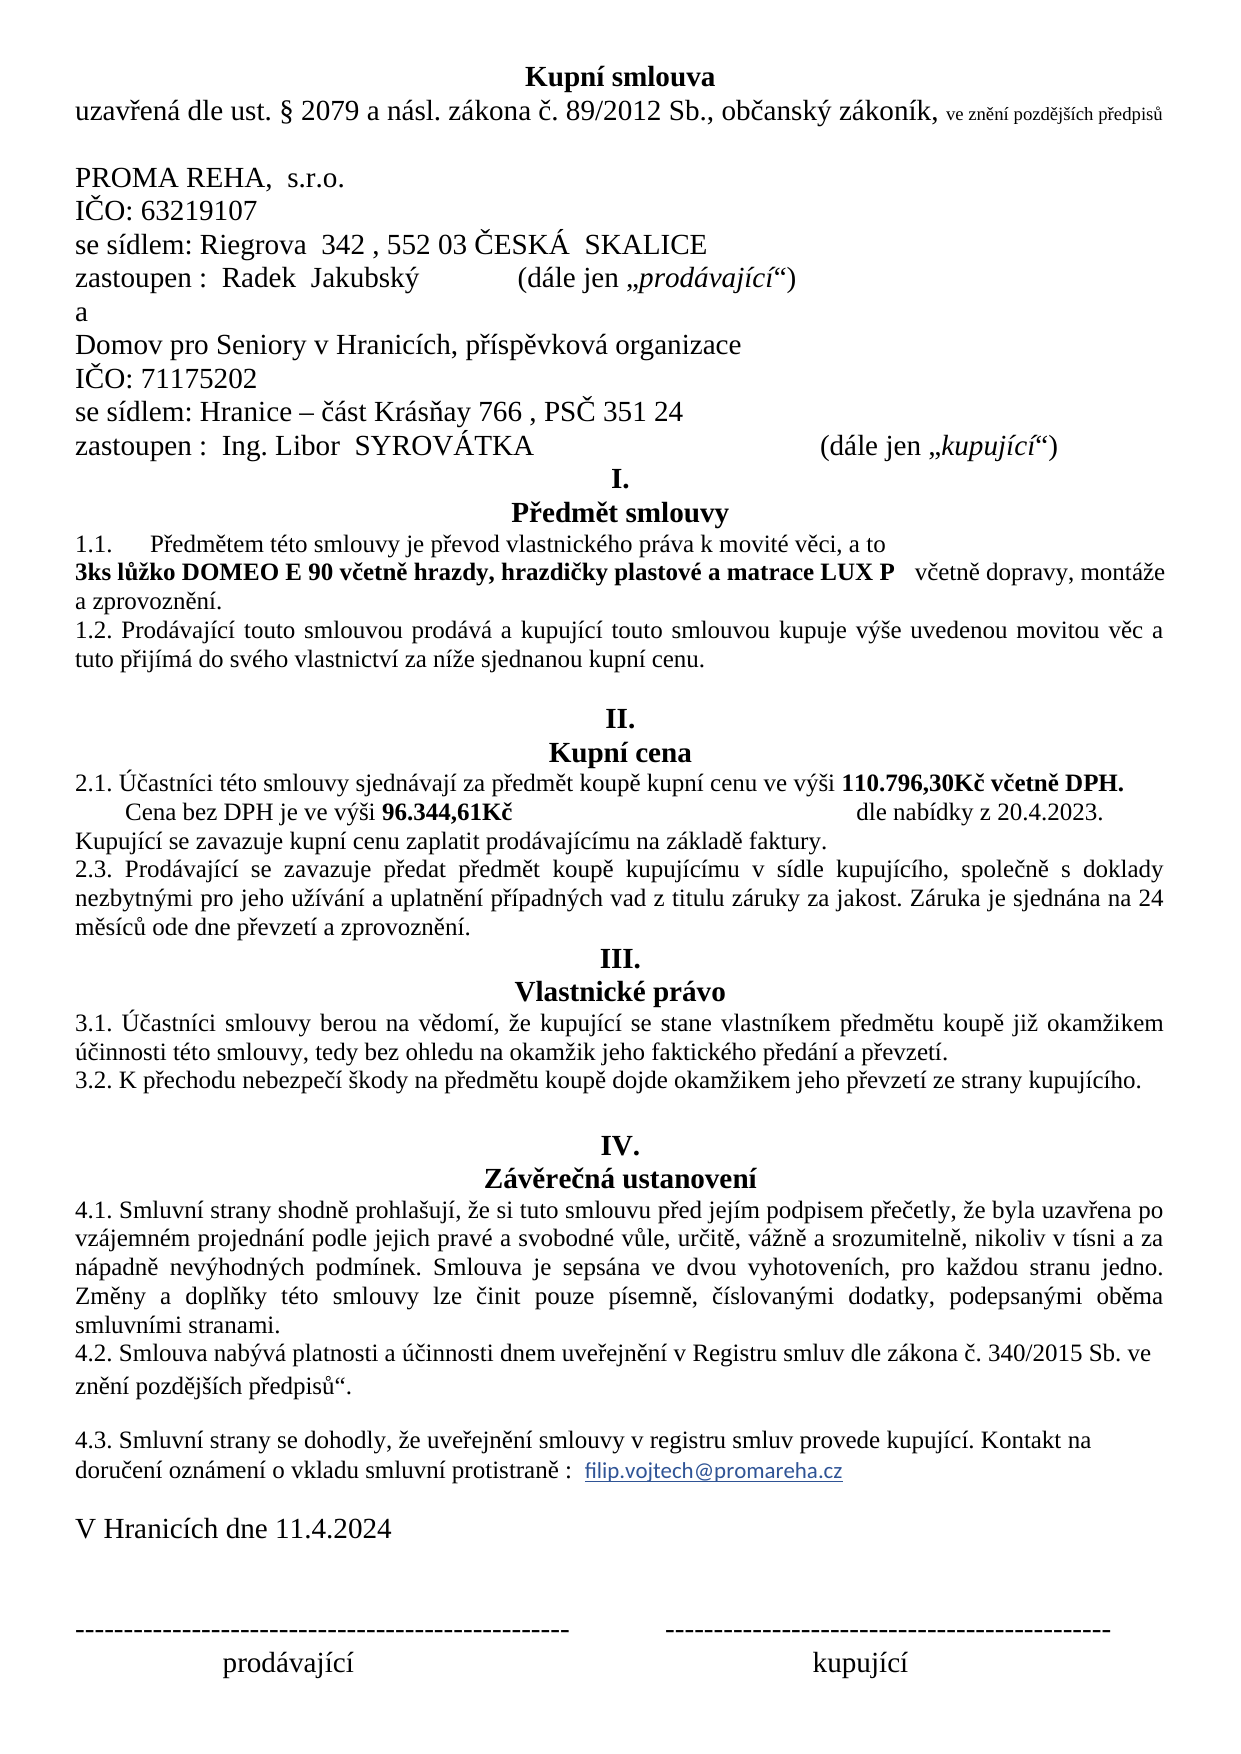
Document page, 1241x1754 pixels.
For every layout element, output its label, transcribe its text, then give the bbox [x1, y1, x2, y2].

text uzavřená dle ust. § 2079 a násl. zákona č. 89/2012 Sb., občanský zákoník, ve znění pozdějších předpisů [75, 93, 1165, 126]
text 4.2. Smlouva nabývá platnosti a účinnosti dnem uveřejnění v Registru smluv dle zákona č. 340/2015 Sb. ve znění pozdějších předpisů“. [75, 1338, 1165, 1400]
text Kupní smlouva [75, 59, 1165, 93]
text 4.3. Smluvní strany se dohodly, že uveřejnění smlouvy v registru smluv provede kupující. Kontakt na doručení oznámení o vkladu smluvní protistraně : filip.vojtech@promareha.cz [75, 1425, 1165, 1484]
text --------------------------------------------------- ---------------------------------------------- [75, 1611, 1165, 1645]
text Kupní cena [75, 735, 1165, 768]
text Vlastnické právo [75, 974, 1165, 1008]
text PROMA REHA, s.r.o. [75, 160, 1165, 193]
text 2.1. Účastníci této smlouvy sjednávají za předmět koupě kupní cenu ve výši 110.796,30Kč včetně DPH. [75, 768, 1165, 797]
text Domov pro Seniory v Hranicích, příspěvková organizace [75, 327, 1165, 361]
text III. [75, 941, 1165, 974]
text IČO: 71175202 [75, 361, 1165, 394]
text zastoupen : Radek Jakubský (dále jen „prodávající“) [75, 260, 1165, 294]
text se sídlem: Hranice – část Krásňay 766 , PSČ 351 24 [75, 394, 1165, 428]
text I. [75, 462, 1165, 495]
text Závěrečná ustanovení [75, 1161, 1165, 1195]
text prodávající kupující [149, 1645, 1165, 1678]
text 1.2. Prodávající touto smlouvou prodává a kupující touto smlouvou kupuje výše uvedenou movitou věc a tuto přijímá do svého vlastnictví za níže sjednanou kupní cenu. [75, 615, 1165, 672]
text 3.2. K přechodu nebezpečí škody na předmětu koupě dojde okamžikem jeho převzetí ze strany kupujícího. [75, 1065, 1165, 1094]
text V Hranicích dne 11.4.2024 [75, 1511, 1165, 1544]
text IV. [75, 1128, 1165, 1161]
text IČO: 63219107 [75, 193, 1165, 227]
text Cena bez DPH je ve výši 96.344,61Kč dle nabídky z 20.4.2023. Kupující se zavazuje kupní cenu zaplatit prodávajícímu na základě faktury. [75, 797, 1165, 854]
text zastoupen : Ing. Libor SYROVÁTKA (dále jen „kupující“) [75, 428, 1165, 462]
text II. [75, 701, 1165, 735]
text 3ks lůžko DOMEO E 90 včetně hrazdy, hrazdičky plastové a matrace LUX P včetně dopravy, montáže a zprovoznění. [75, 557, 1165, 615]
text 3.1. Účastníci smlouvy berou na vědomí, že kupující se stane vlastníkem předmětu koupě již okamžikem účinnosti této smlouvy, tedy bez ohledu na okamžik jeho faktického předání a převzetí. [75, 1008, 1165, 1065]
list Předmětem této smlouvy je převod vlastnického práva k movité věci, a to [75, 529, 1165, 557]
text 4.1. Smluvní strany shodně prohlašují, že si tuto smlouvu před jejím podpisem přečetly, že byla uzavřena po vzájemném projednání podle jejich pravé a svobodné vůle, určitě, vážně a srozumitelně, nikoliv v tísni a za nápadně nevýhodných podmínek. Smlouva je sepsána ve dvou vyhotoveních, pro každou stranu jedno. Změny a doplňky této smlouvy lze činit pouze písemně, číslovanými dodatky, podepsanými oběma smluvními stranami. [75, 1195, 1165, 1338]
text se sídlem: Riegrova 342 , 552 03 ČESKÁ SKALICE [75, 227, 1165, 260]
text a [75, 294, 1165, 327]
text 2.3. Prodávající se zavazuje předat předmět koupě kupujícímu v sídle kupujícího, společně s doklady nezbytnými pro jeho užívání a uplatnění případných vad z titulu záruky za jakost. Záruka je sjednána na 24 měsíců ode dne převzetí a zprovoznění. [75, 854, 1165, 941]
text Předmět smlouvy [75, 495, 1165, 529]
